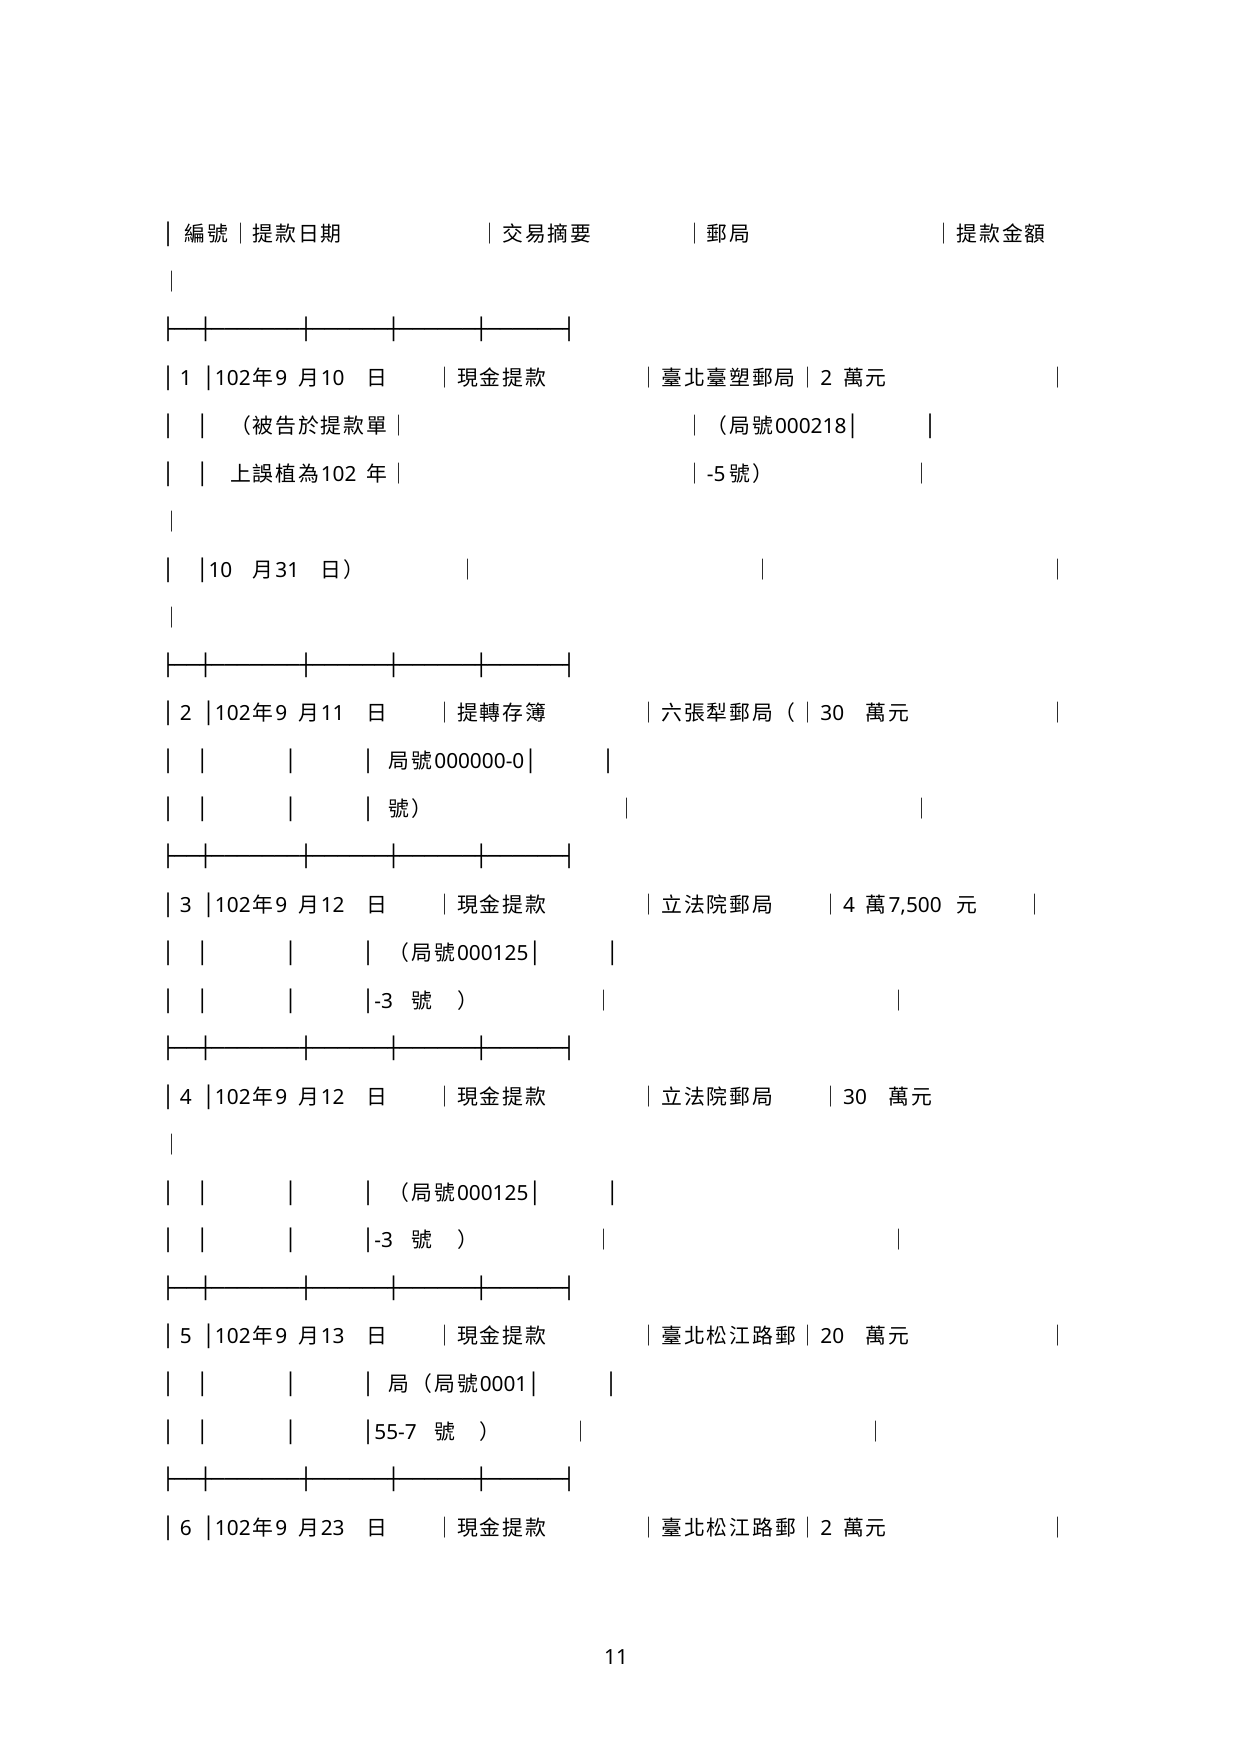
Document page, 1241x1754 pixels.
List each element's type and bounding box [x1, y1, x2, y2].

text [162, 212, 1070, 1547]
